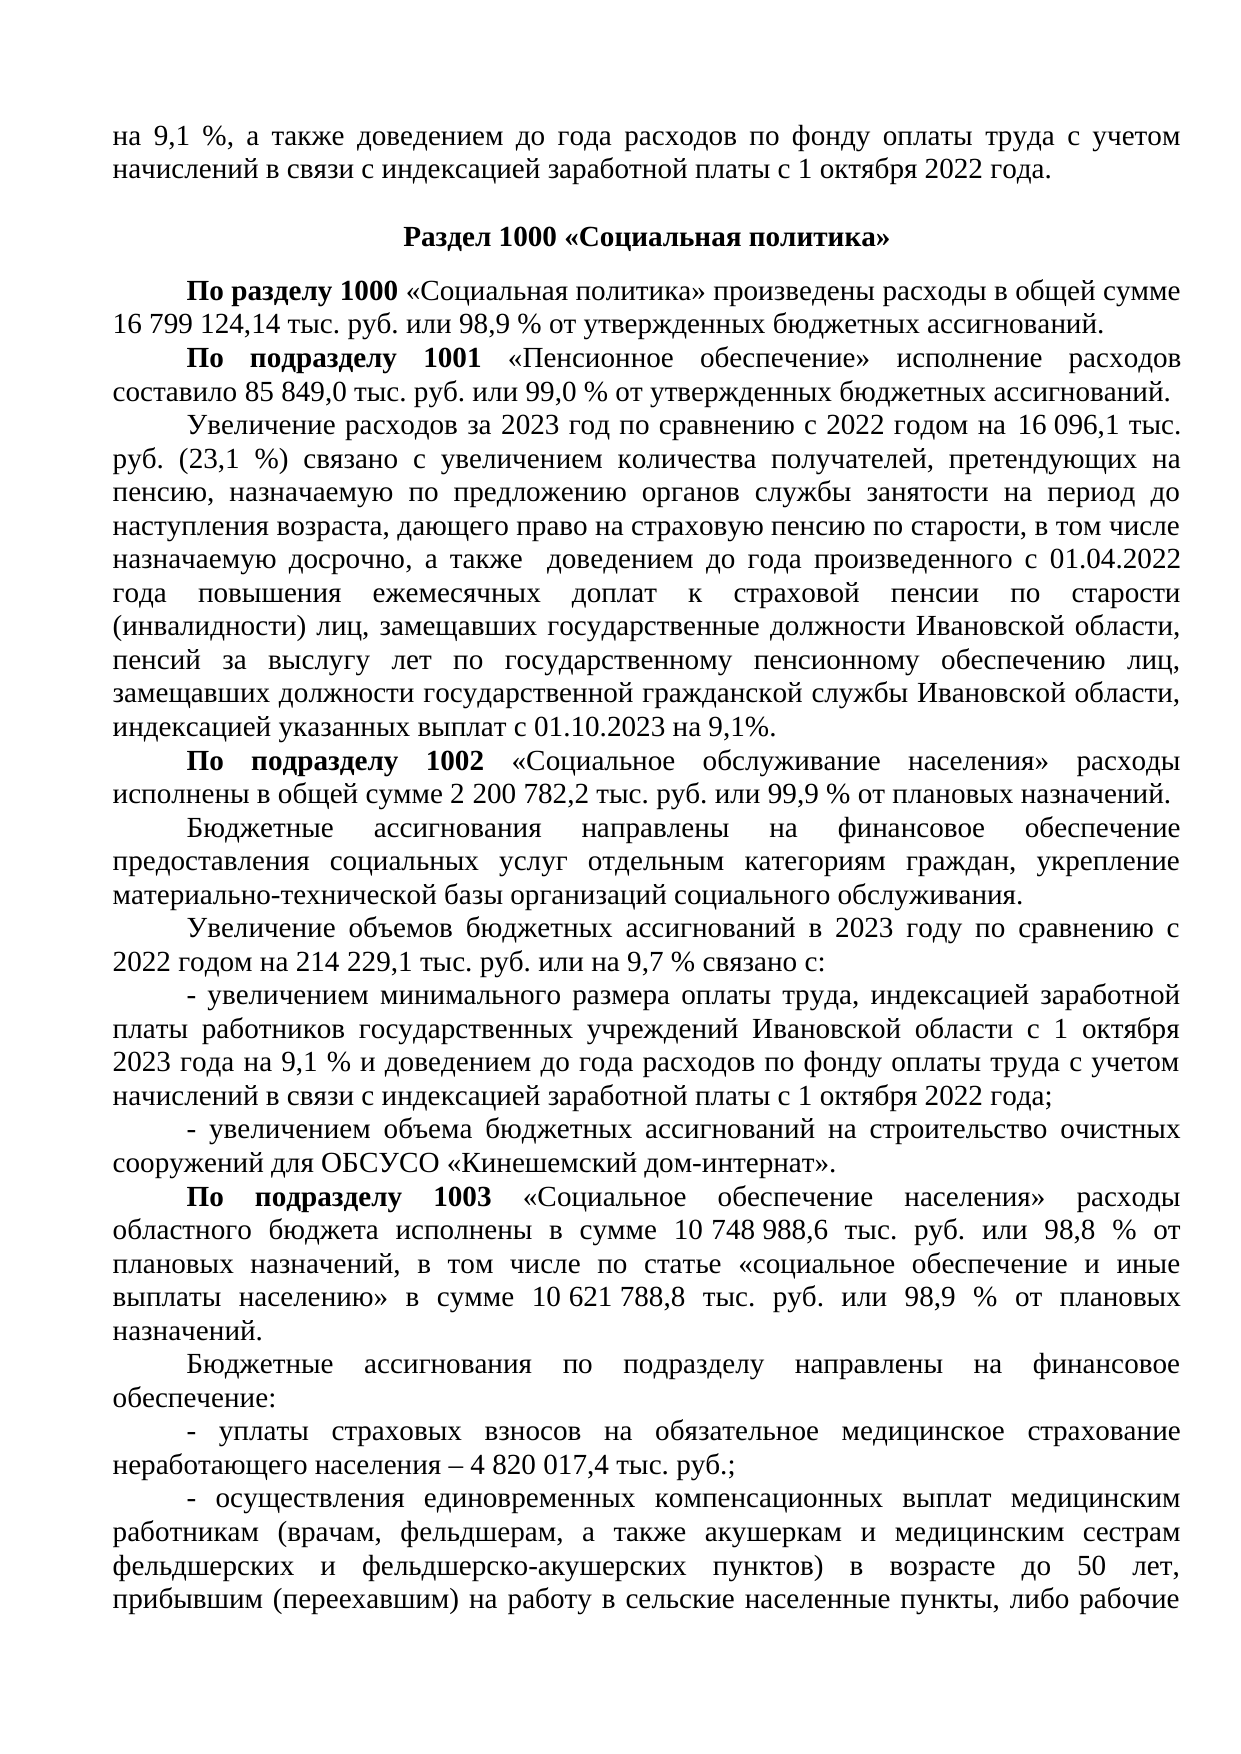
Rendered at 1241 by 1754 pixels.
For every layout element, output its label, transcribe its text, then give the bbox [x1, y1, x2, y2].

text По подразделу 1003 «Социальное обеспечение населения» расходы областного бюджета исполнены в сумме 10 748 988,6 тыс. руб. или 98,8 % от плановых назначений, в том числе по статье «социальное обеспечение и иные выплаты населению» в сумме 10 621 788,8 тыс. руб. или 98,9 % от плановых назначений. [112, 1179, 1181, 1346]
text По разделу 1000 «Социальная политика» произведены расходы в общей сумме 16 799 124,14 тыс. руб. или 98,9 % от утвержденных бюджетных ассигнований. [112, 273, 1181, 340]
text - увеличением минимального размера оплаты труда, индексацией заработной платы работников государственных учреждений Ивановской области с 1 октября 2023 года на 9,1 % и доведением до года расходов по фонду оплаты труда с учетом начислений в связи с индексацией заработной платы с 1 октября 2022 года; [112, 977, 1181, 1112]
text По подразделу 1001 «Пенсионное обеспечение» исполнение расходов составило 85 849,0 тыс. руб. или 99,0 % от утвержденных бюджетных ассигнований. [112, 340, 1181, 407]
text Раздел 1000 «Социальная политика» [112, 219, 1181, 252]
text Бюджетные ассигнования по подразделу направлены на финансовое обеспечение: [112, 1346, 1181, 1413]
text - уплаты страховых взносов на обязательное медицинское страхование неработающего населения – 4 820 017,4 тыс. руб.; [112, 1413, 1181, 1481]
text Увеличение объемов бюджетных ассигнований в 2023 году по сравнению с 2022 годом на 214 229,1 тыс. руб. или на 9,7 % связано с: [112, 910, 1181, 977]
text По подразделу 1002 «Социальное обслуживание населения» расходы исполнены в общей сумме 2 200 782,2 тыс. руб. или 99,9 % от плановых назначений. [112, 743, 1181, 810]
text Бюджетные ассигнования направлены на финансовое обеспечение предоставления социальных услуг отдельным категориям граждан, укрепление материально-технической базы организаций социального обслуживания. [112, 810, 1181, 910]
text - увеличением объема бюджетных ассигнований на строительство очистных сооружений для ОБСУСО «Кинешемский дом-интернат». [112, 1112, 1181, 1179]
text Увеличение расходов за 2023 год по сравнению с 2022 годом на 16 096,1 тыс. руб. (23,1 %) связано с увеличением количества получателей, претендующих на пенсию, назначаемую по предложению органов службы занятости на период до наступления возраста, дающего право на страховую пенсию по старости, в том числе назначаемую досрочно, а также доведением до года произведенного с 01.04.2022 года повышения ежемесячных доплат к страховой пенсии по старости (инвалидности) лиц, замещавших государственные должности Ивановской области, пенсий за выслугу лет по государственному пенсионному обеспечению лиц, замещавших должности государственной гражданской службы Ивановской области, индексацией указанных выплат с 01.10.2023 на 9,1%. [112, 407, 1181, 743]
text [112, 118, 1181, 185]
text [112, 1481, 1181, 1615]
